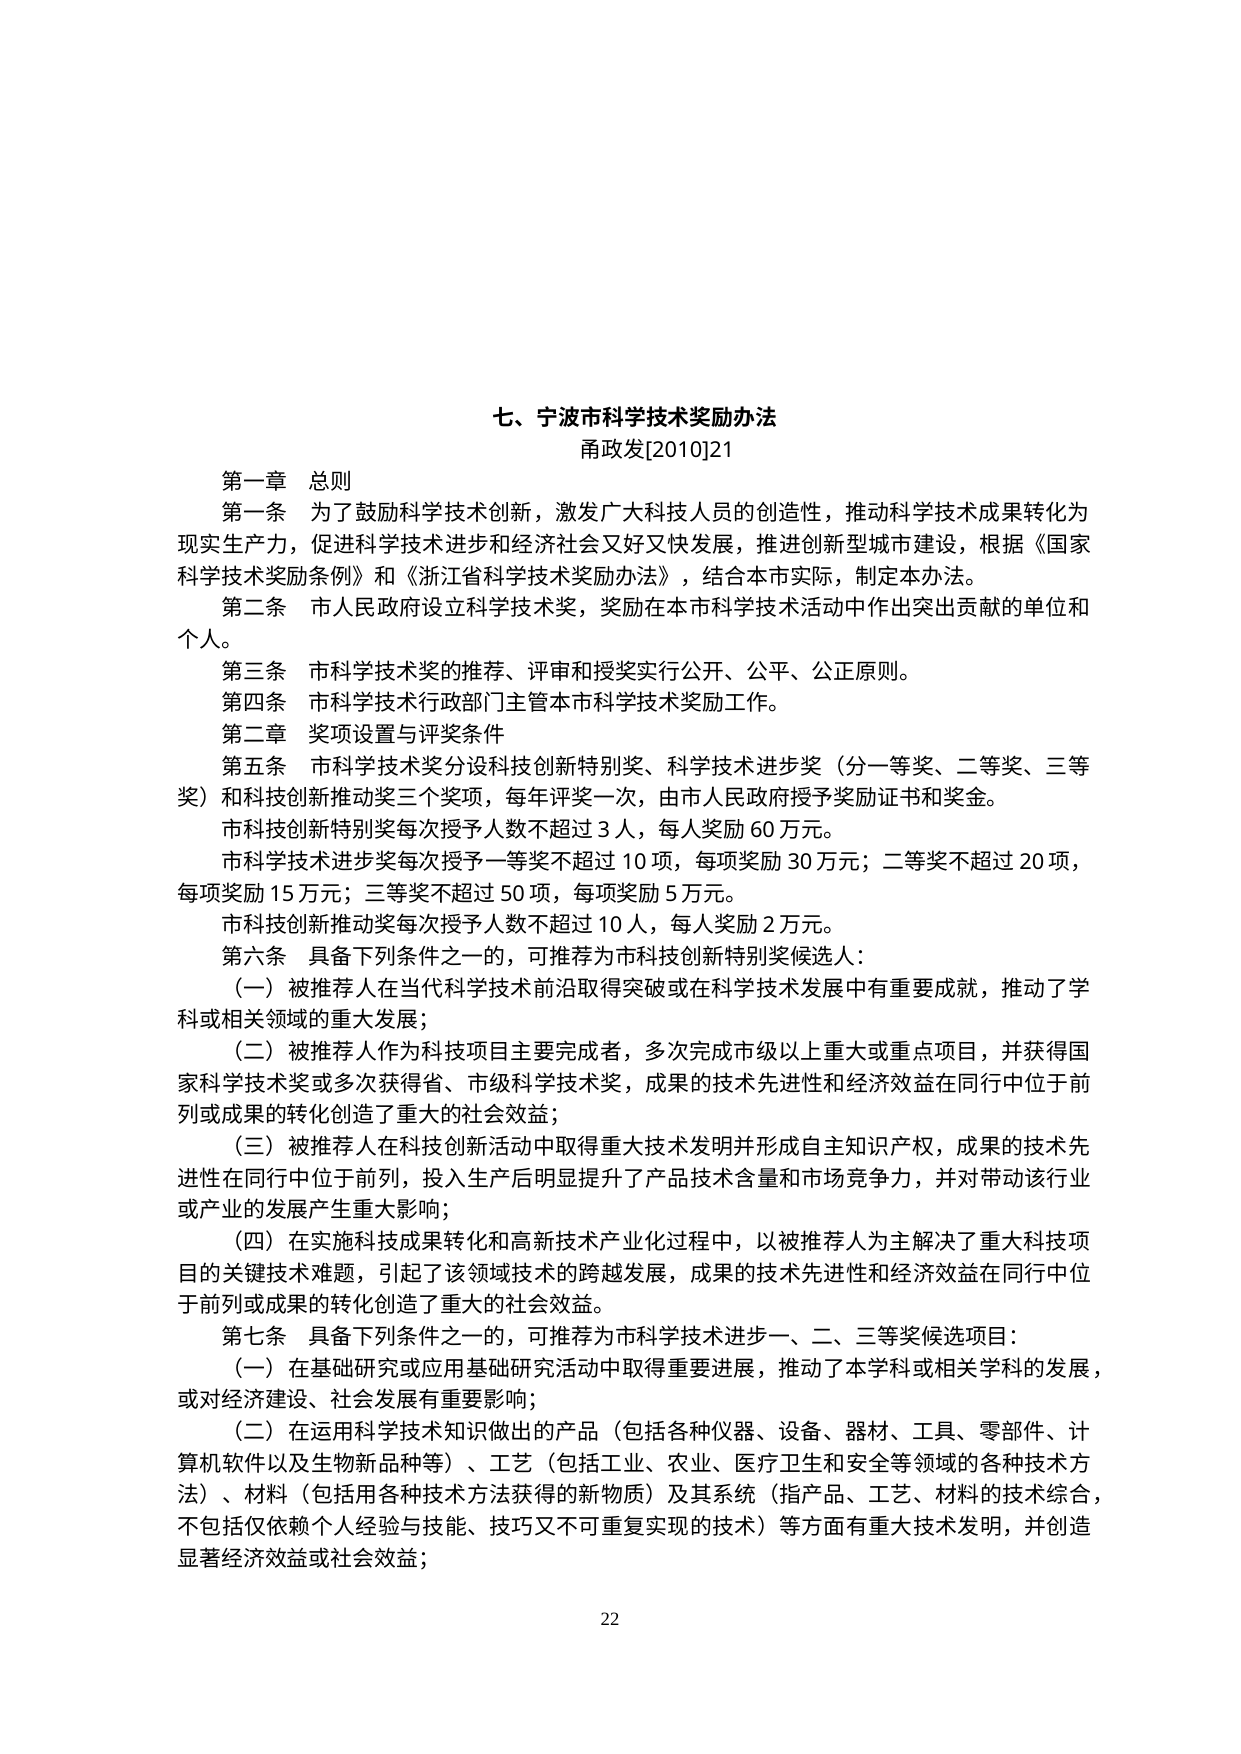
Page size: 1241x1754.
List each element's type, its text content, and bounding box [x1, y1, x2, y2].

text 甬政发[2010]21 [177, 432, 1092, 464]
text 第一条 为了鼓励科学技术创新，激发广大科技人员的创造性，推动科学技术成果转化为现实生产力，促进科学技术进步和经济社会又好又快发展，推进创新型城市建设，根据《国家科学技术奖励条例》和《浙江省科学技术奖励办法》，结合本市实际，制定本办法。 [177, 495, 1092, 590]
text （一）被推荐人在当代科学技术前沿取得突破或在科学技术发展中有重要成就，推动了学科或相关领域的重大发展； [177, 971, 1092, 1034]
text 第一章 总则 [177, 464, 1092, 495]
text 第三条 市科学技术奖的推荐、评审和授奖实行公开、公平、公正原则。 [177, 654, 1092, 685]
text （二）被推荐人作为科技项目主要完成者，多次完成市级以上重大或重点项目，并获得国家科学技术奖或多次获得省、市级科学技术奖，成果的技术先进性和经济效益在同行中位于前列或成果的转化创造了重大的社会效益； [177, 1034, 1092, 1129]
text 第四条 市科学技术行政部门主管本市科学技术奖励工作。 [177, 685, 1092, 717]
subtitle 七、宁波市科学技术奖励办法 [177, 400, 1092, 432]
text （二）在运用科学技术知识做出的产品（包括各种仪器、设备、器材、工具、零部件、计算机软件以及生物新品种等）、工艺（包括工业、农业、医疗卫生和安全等领域的各种技术方法）、材料（包括用各种技术方法获得的新物质）及其系统（指产品、工艺、材料的技术综合，不包括仅依赖个人经验与技能、技巧又不可重复实现的技术）等方面有重大技术发明，并创造显著经济效益或社会效益； [177, 1414, 1092, 1572]
text 第二条 市人民政府设立科学技术奖，奖励在本市科学技术活动中作出突出贡献的单位和个人。 [177, 590, 1092, 654]
text 第二章 奖项设置与评奖条件 [177, 717, 1092, 749]
text 第七条 具备下列条件之一的，可推荐为市科学技术进步一、二、三等奖候选项目： [177, 1319, 1092, 1351]
text （一）在基础研究或应用基础研究活动中取得重要进展，推动了本学科或相关学科的发展，或对经济建设、社会发展有重要影响； [177, 1351, 1092, 1414]
text （三）被推荐人在科技创新活动中取得重大技术发明并形成自主知识产权，成果的技术先进性在同行中位于前列，投入生产后明显提升了产品技术含量和市场竞争力，并对带动该行业或产业的发展产生重大影响； [177, 1129, 1092, 1224]
text 市科技创新特别奖每次授予人数不超过3人，每人奖励60万元。 [177, 812, 1092, 844]
text （四）在实施科技成果转化和高新技术产业化过程中，以被推荐人为主解决了重大科技项目的关键技术难题，引起了该领域技术的跨越发展，成果的技术先进性和经济效益在同行中位于前列或成果的转化创造了重大的社会效益。 [177, 1224, 1092, 1319]
text 第五条 市科学技术奖分设科技创新特别奖、科学技术进步奖（分一等奖、二等奖、三等奖）和科技创新推动奖三个奖项，每年评奖一次，由市人民政府授予奖励证书和奖金。 [177, 749, 1092, 812]
text 市科技创新推动奖每次授予人数不超过10人，每人奖励2万元。 [177, 907, 1092, 939]
text 第六条 具备下列条件之一的，可推荐为市科技创新特别奖候选人： [177, 939, 1092, 971]
text 市科学技术进步奖每次授予一等奖不超过10项，每项奖励30万元；二等奖不超过20项，每项奖励15万元；三等奖不超过50项，每项奖励5万元。 [177, 844, 1092, 907]
